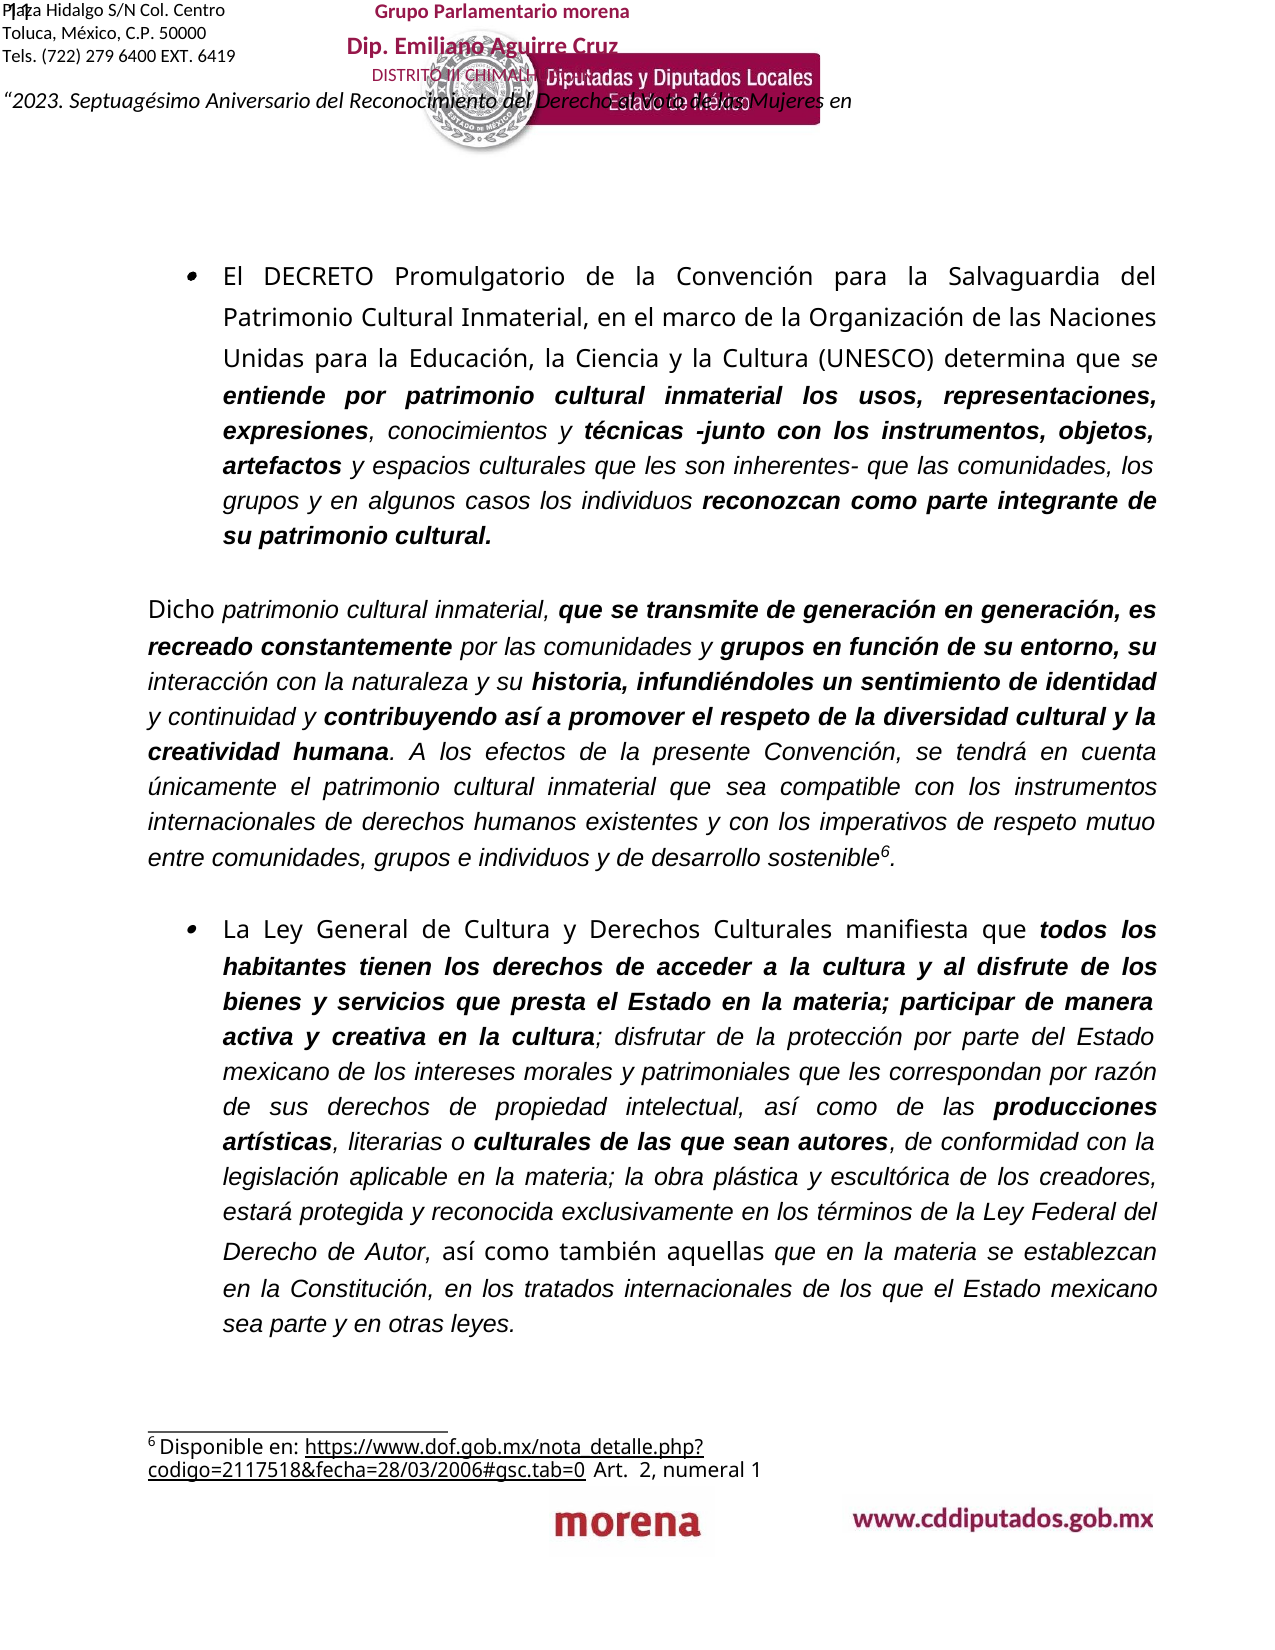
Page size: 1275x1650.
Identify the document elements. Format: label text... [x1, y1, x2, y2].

text 6 Disponible en: https://www.dof.gob.mx/nota_detalle.php?codigo=2117518&fecha=28/03/2006#gsc.tab=0 Art. 2, numeral 1 [148, 1434, 965, 1484]
picture [549, 1486, 715, 1557]
picture [417, 25, 821, 158]
list El DECRETO Promulgatorio de la Convención para la Salvaguardia del Patrimonio Cultural Inmaterial, en el marco de la Organización de las Naciones Unidas para la Educación, la Ciencia y la Cultura (UNESCO) determina que se entiende por patrimonio cultural inmaterial los usos, representaciones, expresiones, conocimientos y técnicas -junto con los instrumentos, objetos, artefactos y espacios culturales que les son inherentes- que las comunidades, los grupos y en algunos casos los individuos reconozcan como parte integrante de su patrimonio cultural. [185, 258, 1158, 550]
text Dicho patrimonio cultural inmaterial, que se transmite de generación en generación, es recreado constantemente por las comunidades y grupos en función de su entorno, su interacción con la naturaleza y su historia, infundiéndoles un sentimiento de identidad y continuidad y contribuyendo así a promover el respeto de la diversidad cultural y la creatividad humana. A los efectos de la presente Convención, se tendrá en cuenta únicamente el patrimonio cultural inmaterial que sea compatible con los instrumentos internacionales de derechos humanos existentes y con los imperativos de respeto mutuo entre comunidades, grupos e individuos y de desarrollo sostenible6. [148, 592, 1158, 871]
picture [842, 1494, 1153, 1533]
list La Ley General de Cultura y Derechos Culturales manifiesta que todos los habitantes tienen los derechos de acceder a la cultura y al disfrute de los bienes y servicios que presta el Estado en la materia; participar de manera activa y creativa en la cultura; disfrutar de la protección por parte del Estado mexicano de los intereses morales y patrimoniales que les correspondan por razón de sus derechos de propiedad intelectual, así como de las producciones artísticas, literarias o culturales de las que sean autores, de conformidad con la legislación aplicable en la materia; la obra plástica y escultórica de los creadores, estará protegida y reconocida exclusivamente en los términos de la Ley Federal del Derecho de Autor, así como también aquellas que en la materia se establezcan en la Constitución, en los tratados internacionales de los que el Estado mexicano sea parte y en otras leyes. [185, 912, 1158, 1337]
